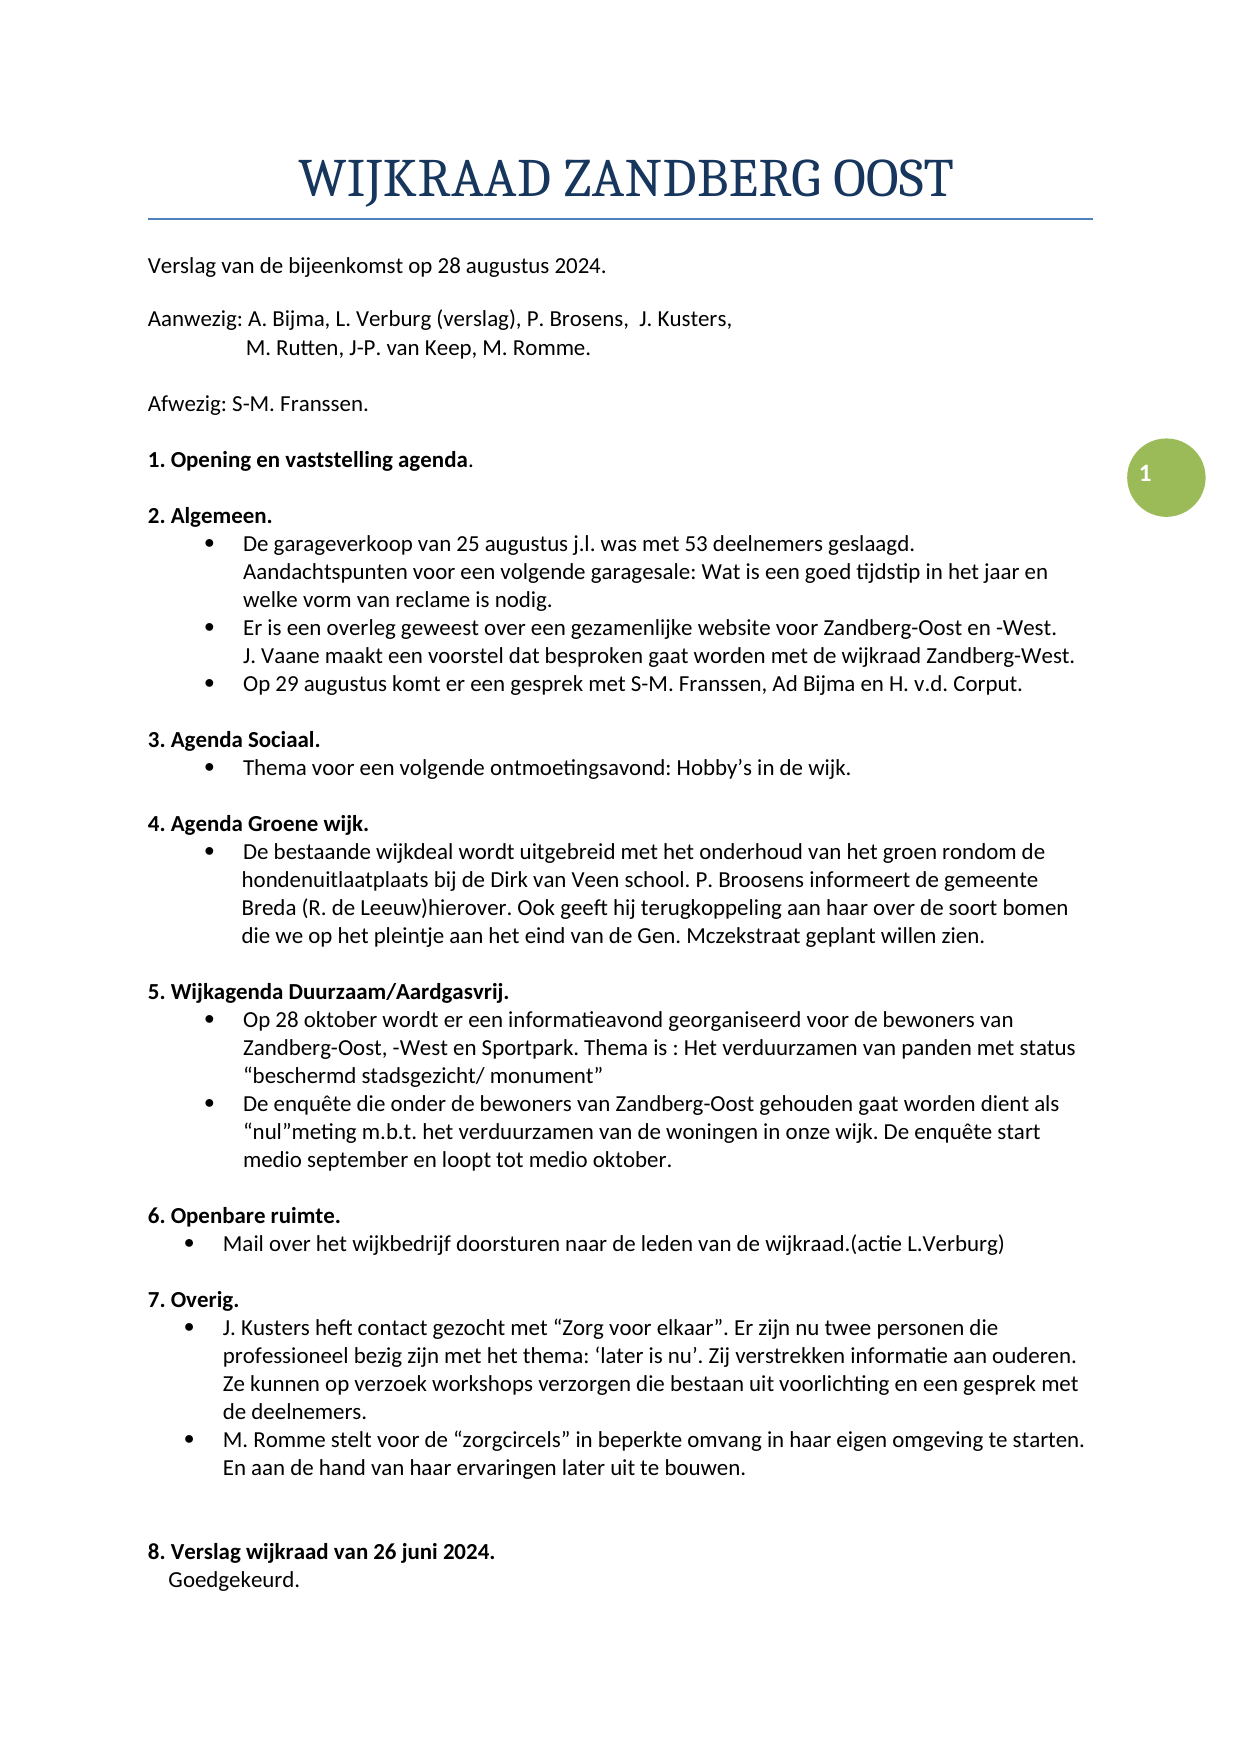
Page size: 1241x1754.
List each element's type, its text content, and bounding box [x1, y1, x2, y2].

list De garageverkoop van 25 augustus j.l. was met 53 deelnemers geslaagd. [205, 529, 1093, 557]
list Op 29 augustus komt er een gesprek met S-M. Franssen, Ad Bijma en H. v.d. Corput. [205, 669, 1093, 697]
list Mail over het wijkbedrijf doorsturen naar de leden van de wijkraad.(actie L.Verburg) [185, 1229, 1093, 1257]
list Op 28 oktober wordt er een informatieavond georganiseerd voor de bewoners van Zandberg-Oost, -West en Sportpark. Thema is : Het verduurzamen van panden met status “beschermd stadsgezicht/ monument” [205, 1005, 1093, 1089]
text 8. Verslag wijkraad van 26 juni 2024. [148, 1537, 1093, 1566]
list Ze kunnen op verzoek workshops verzorgen die bestaan uit voorlichting en een gesprek met de deelnemers. [223, 1369, 1093, 1425]
text Goedgekeurd. [148, 1566, 1093, 1593]
list Er is een overleg geweest over een gezamenlijke website voor Zandberg-Oost en -West. [205, 613, 1093, 641]
text Aanwezig: A. Bijma, L. Verburg (verslag), P. Brosens, J. Kusters, [148, 304, 1093, 333]
text M. Rutten, J-P. van Keep, M. Romme. [148, 333, 1093, 361]
list De bestaande wijkdeal wordt uitgebreid met het onderhoud van het groen rondom de [205, 837, 1093, 865]
list J. Vaane maakt een voorstel dat besproken gaat worden met de wijkraad Zandberg-West. [243, 641, 1093, 669]
text hondenuitlaatplaats bij de Dirk van Veen school. P. Broosens informeert de gemeente Breda (R. de Leeuw)hierover. Ook geeft hij terugkoppeling aan haar over de soort bomen die we op het pleintje aan het eind van de Gen. Mczekstraat geplant willen zien. [241, 865, 1093, 949]
text 5. Wijkagenda Duurzaam/Aardgasvrij. [148, 977, 1093, 1005]
text 2. Algemeen. [148, 501, 1093, 529]
list Thema voor een volgende ontmoetingsavond: Hobby’s in de wijk. [205, 753, 1093, 781]
list J. Kusters heft contact gezocht met “Zorg voor elkaar”. Er zijn nu twee personen die professioneel bezig zijn met het thema: ‘later is nu’. Zij verstrekken informatie aan ouderen. [185, 1313, 1093, 1369]
text Afwezig: S-M. Franssen. [148, 389, 1093, 417]
text 4. Agenda Groene wijk. [148, 809, 1093, 837]
text Verslag van de bijeenkomst op 28 augustus 2024. [148, 252, 1093, 279]
list Aandachtspunten voor een volgende garagesale: Wat is een goed tijdstip in het jaar en welke vorm van reclame is nodig. [243, 557, 1093, 613]
list M. Romme stelt voor de “zorgcircels” in beperkte omvang in haar eigen omgeving te starten. En aan de hand van haar ervaringen later uit te bouwen. [185, 1425, 1093, 1481]
text 3. Agenda Sociaal. [148, 725, 1093, 753]
list De enquête die onder de bewoners van Zandberg-Oost gehouden gaat worden dient als “nul”meting m.b.t. het verduurzamen van de woningen in onze wijk. De enquête start medio september en loopt tot medio oktober. [205, 1089, 1093, 1173]
text 6. Openbare ruimte. [148, 1201, 1093, 1229]
text 1. Opening en vaststelling agenda. [148, 445, 1093, 473]
text 7. Overig. [148, 1285, 1093, 1313]
title WIJKRAAD ZANDBERG OOST [148, 148, 1093, 218]
